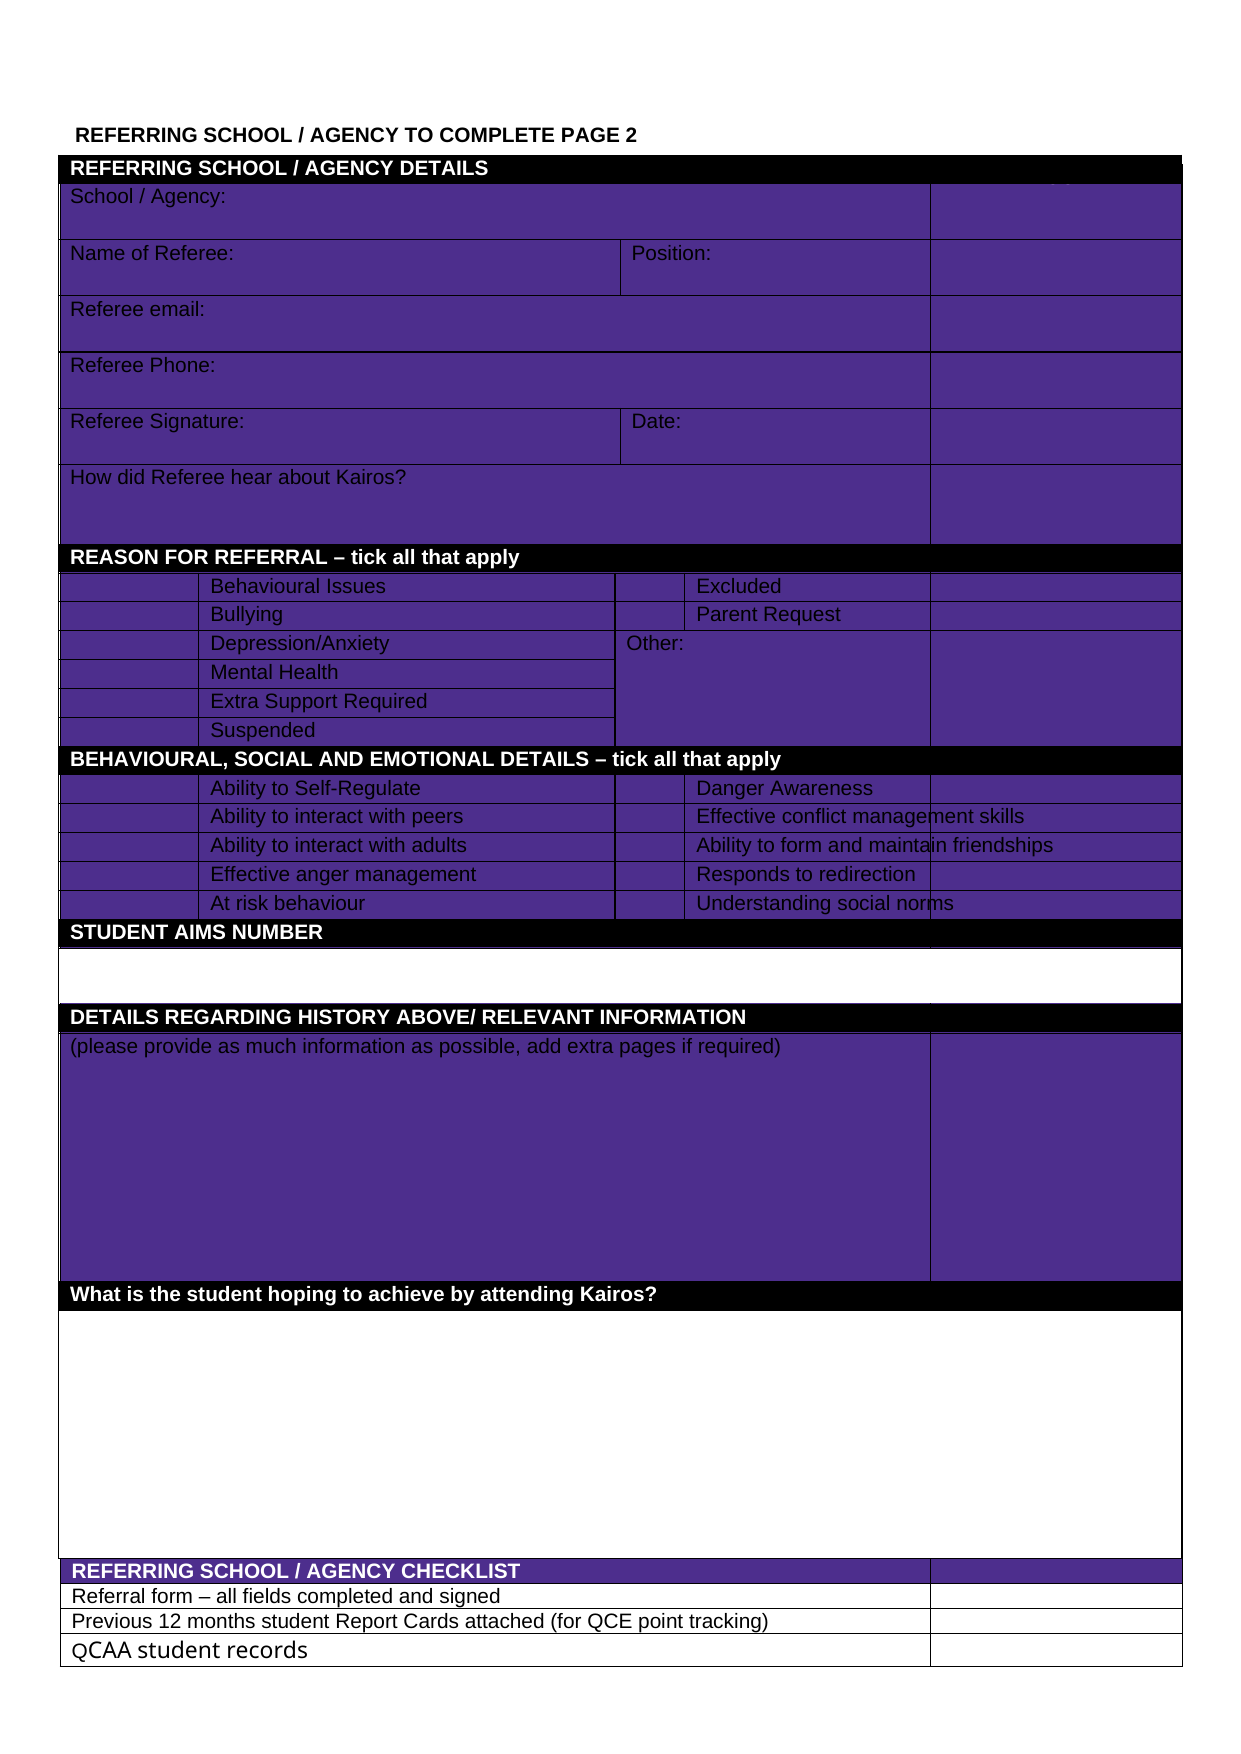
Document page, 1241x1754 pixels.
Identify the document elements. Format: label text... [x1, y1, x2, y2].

table_cell [59, 574, 198, 601]
table_header WHEN COMPLETE [931, 1559, 1182, 1583]
table_cell [59, 833, 198, 861]
table_cell Bullying [199, 602, 614, 630]
table_cell School / Agency: [59, 184, 1181, 239]
table_cell Referee Phone: [59, 353, 1181, 407]
table_cell What is the student hoping to achieve by attending Kairos? [59, 1282, 1181, 1310]
table_cell Ability to Self-Regulate [199, 775, 614, 803]
table_header REFERRING SCHOOL / AGENCY DETAILS [59, 156, 1181, 183]
table_cell [59, 1311, 1181, 1558]
table_header REFERRING SCHOOL / AGENCY CHECKLIST [61, 1559, 930, 1583]
table_cell [931, 1634, 1182, 1666]
table_cell Depression/Anxiety [199, 631, 614, 659]
table_cell Ability to interact with peers [199, 804, 614, 832]
table_cell [616, 574, 684, 601]
table_cell Referee email: [59, 296, 1181, 351]
table_cell QCAA student records [61, 1634, 930, 1666]
table_cell (please provide as much information as possible, add extra pages if required) [59, 1034, 1181, 1281]
table_cell [59, 804, 198, 832]
table_cell Previous 12 months student Report Cards attached (for QCE point tracking) [61, 1609, 930, 1633]
table_cell [616, 804, 684, 832]
table_cell [616, 775, 684, 803]
table_cell [59, 775, 198, 803]
table_cell [59, 631, 198, 659]
table_cell Suspended [199, 718, 614, 746]
table_cell Behavioural Issues [199, 574, 614, 601]
table_cell How did Referee hear about Kairos? [59, 465, 1181, 543]
table_cell [59, 602, 198, 630]
table_cell [59, 689, 198, 717]
table_cell [59, 718, 198, 746]
table_cell [59, 660, 198, 688]
table_cell Danger Awareness [685, 775, 1181, 803]
table_cell Effective conflict management skills [685, 804, 1181, 832]
table_cell Referral form – all fields completed and signed [61, 1584, 930, 1608]
table_cell [616, 862, 684, 890]
table_cell Effective anger management [199, 862, 614, 890]
table_cell [59, 891, 198, 919]
text REFERRING SCHOOL / AGENCY TO COMPLETE PAGE 2 [75, 123, 1165, 147]
table_cell Extra Support Required [199, 689, 614, 717]
table_cell [616, 891, 684, 919]
table_cell Other: [616, 631, 1181, 746]
table_cell DETAILS REGARDING HISTORY ABOVE/ RELEVANT INFORMATION [59, 1005, 1181, 1032]
table_cell BEHAVIOURAL, SOCIAL AND EMOTIONAL DETAILS – tick all that apply [59, 747, 1181, 774]
table_cell Referee Signature: [59, 409, 620, 463]
table_cell [59, 949, 1181, 1003]
table_cell Ability to form and maintain friendships [685, 833, 1181, 861]
table_cell Understanding social norms [685, 891, 1181, 919]
table_cell Position: [621, 240, 1181, 295]
table_cell Date: [621, 409, 1181, 463]
table_cell Parent Request [685, 602, 1181, 630]
table_cell At risk behaviour [199, 891, 614, 919]
table_cell Responds to redirection [685, 862, 1181, 890]
table_cell [931, 1584, 1182, 1608]
table_cell Mental Health [199, 660, 614, 688]
table_cell Ability to interact with adults [199, 833, 614, 861]
table_cell [59, 862, 198, 890]
table_cell Name of Referee: [59, 240, 620, 295]
table_cell REASON FOR REFERRAL – tick all that apply [59, 545, 1181, 572]
table_cell Excluded [685, 574, 1181, 601]
table_cell [616, 833, 684, 861]
table_cell STUDENT AIMS NUMBER [59, 920, 1181, 947]
table_cell [616, 602, 684, 630]
table_cell [931, 1609, 1182, 1633]
